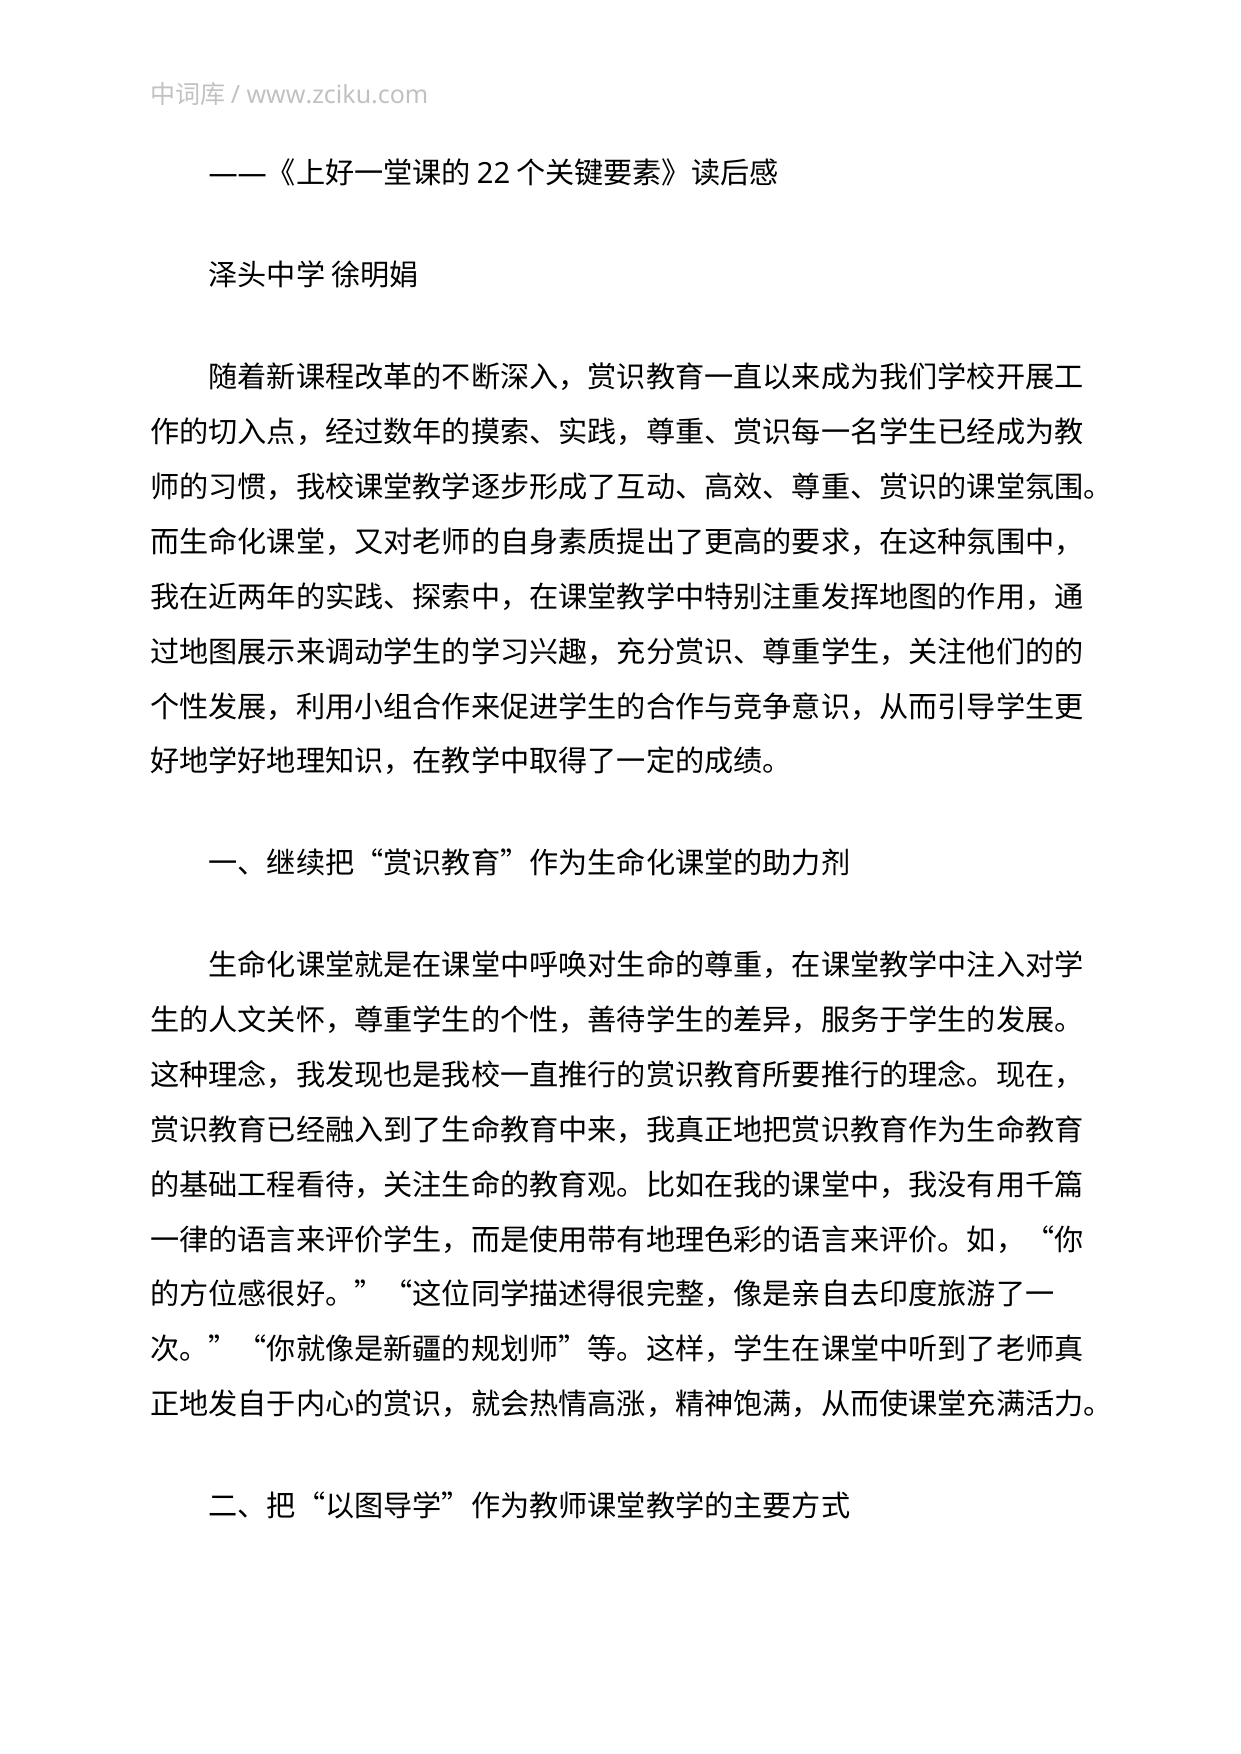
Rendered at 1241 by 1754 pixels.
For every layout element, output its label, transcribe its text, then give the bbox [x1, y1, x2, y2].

text 一、继续把“赏识教育”作为生命化课堂的助力剂 [150, 840, 1090, 882]
text 二、把“以图导学”作为教师课堂教学的主要方式 [150, 1482, 1090, 1525]
text 生命化课堂就是在课堂中呼唤对生命的尊重，在课堂教学中注入对学生的人文关怀，尊重学生的个性，善待学生的差异，服务于学生的发展。这种理念，我发现也是我校一直推行的赏识教育所要推行的理念。现在，赏识教育已经融入到了生命教育中来，我真正地把赏识教育作为生命教育的基础工程看待，关注生命的教育观。比如在我的课堂中，我没有用千篇一律的语言来评价学生，而是使用带有地理色彩的语言来评价。如，“你的方位感很好。”“这位同学描述得很完整，像是亲自去印度旅游了一次。”“你就像是新疆的规划师”等。这样，学生在课堂中听到了老师真正地发自于内心的赏识，就会热情高涨，精神饱满，从而使课堂充满活力。 [150, 942, 1090, 1423]
text 随着新课程改革的不断深入，赏识教育一直以来成为我们学校开展工作的切入点，经过数年的摸索、实践，尊重、赏识每一名学生已经成为教师的习惯，我校课堂教学逐步形成了互动、高效、尊重、赏识的课堂氛围。而生命化课堂，又对老师的自身素质提出了更高的要求，在这种氛围中，我在近两年的实践、探索中，在课堂教学中特别注重发挥地图的作用，通过地图展示来调动学生的学习兴趣，充分赏识、尊重学生，关注他们的的个性发展，利用小组合作来促进学生的合作与竞争意识，从而引导学生更好地学好地理知识，在教学中取得了一定的成绩。 [150, 354, 1090, 780]
text ——《上好一堂课的22个关键要素》读后感 [150, 150, 1090, 192]
text 泽头中学 徐明娟 [150, 252, 1090, 294]
